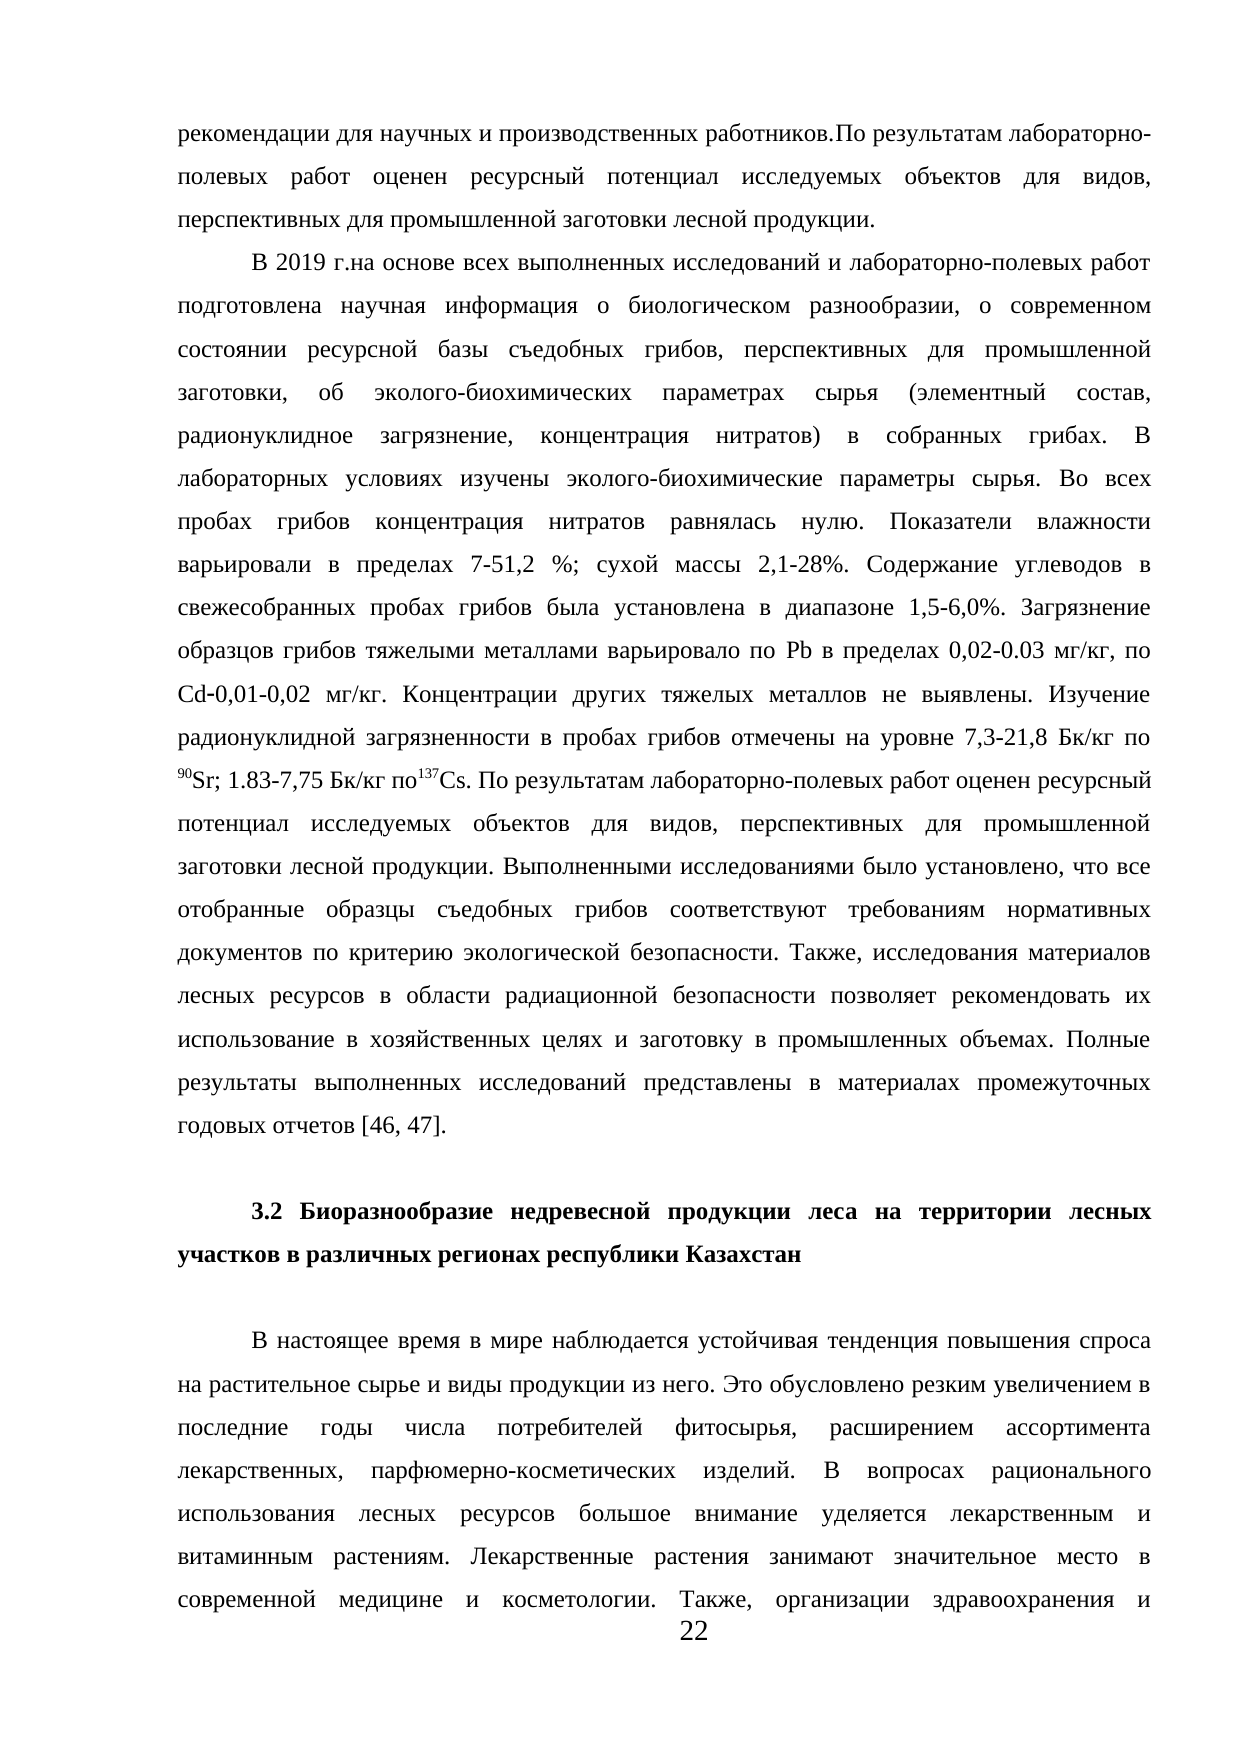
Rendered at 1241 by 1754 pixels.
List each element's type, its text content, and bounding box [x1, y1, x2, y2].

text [177, 118, 1152, 233]
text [177, 1326, 1152, 1613]
text 3.2 Биоразнообразие недревесной продукции леса на территории лесных участков в различных регионах республики Казахстан [177, 1196, 1152, 1268]
text В 2019 г.на основе всех выполненных исследований и лабораторно-полевых работ подготовлена научная информация о биологическом разнообразии, о современном состоянии ресурсной базы съедобных грибов, перспективных для промышленной заготовки, об эколого-биохимических параметрах сырья (элементный состав, радионуклидное загрязнение, концентрация нитратов) в собранных грибах. В лабораторных условиях изучены эколого-биохимические параметры сырья. Во всех пробах грибов концентрация нитратов равнялась нулю. Показатели влажности варьировали в пределах 7-51,2 %; сухой массы 2,1-28%. Содержание углеводов в свежесобранных пробах грибов была установлена в диапазоне 1,5-6,0%. Загрязнение образцов грибов тяжелыми металлами варьировало по Pb в пределах 0,02-0.03 мг/кг, по Cd0,01-0,02 мг/кг. Концентрации других тяжелых металлов не выявлены. Изучение радионуклидной загрязненности в пробах грибов отмечены на уровне 7,3-21,8 Бк/кг по 90Sr; 1.83-7,75 Бк/кг по137Cs. По результатам лабораторно-полевых работ оценен ресурсный потенциал исследуемых объектов для видов, перспективных для промышленной заготовки лесной продукции. Выполненными исследованиями было установлено, что все отобранные образцы съедобных грибов соответствуют требованиям нормативных документов по критерию экологической безопасности. Также, исследования материалов лесных ресурсов в области радиационной безопасности позволяет рекомендовать их использование в хозяйственных целях и заготовку в промышленных объемах. Полные результаты выполненных исследований представлены в материалах промежуточных годовых отчетов [46, 47]. [177, 247, 1152, 1139]
